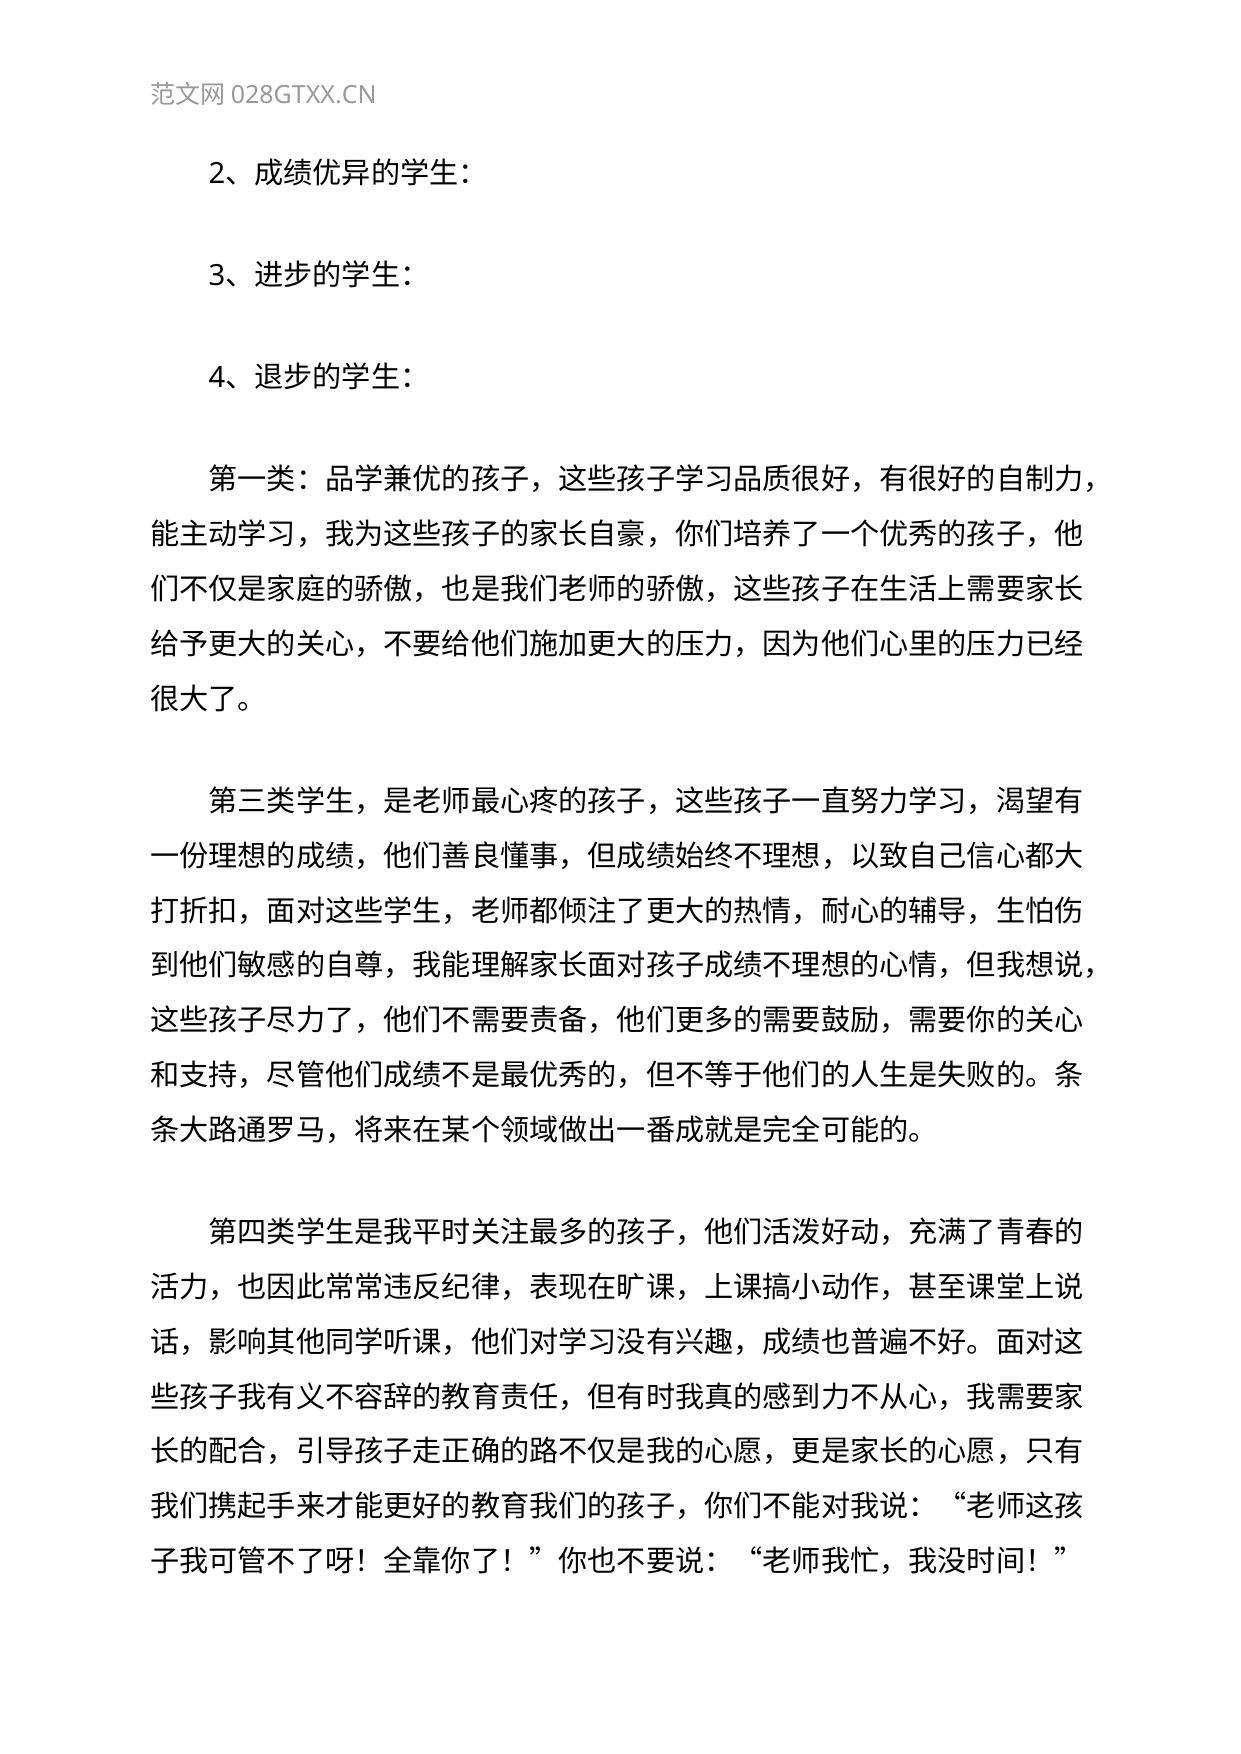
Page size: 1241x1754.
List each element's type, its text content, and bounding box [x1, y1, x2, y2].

text 4、退步的学生： [150, 354, 1090, 396]
text 第三类学生，是老师最心疼的孩子，这些孩子一直努力学习，渴望有一份理想的成绩，他们善良懂事，但成绩始终不理想，以致自己信心都大打折扣，面对这些学生，老师都倾注了更大的热情，耐心的辅导，生怕伤到他们敏感的自尊，我能理解家长面对孩子成绩不理想的心情，但我想说，这些孩子尽力了，他们不需要责备，他们更多的需要鼓励，需要你的关心和支持，尽管他们成绩不是最优秀的，但不等于他们的人生是失败的。条条大路通罗马，将来在某个领域做出一番成就是完全可能的。 [150, 777, 1090, 1149]
text 第一类：品学兼优的孩子，这些孩子学习品质很好，有很好的自制力，能主动学习，我为这些孩子的家长自豪，你们培养了一个优秀的孩子，他们不仅是家庭的骄傲，也是我们老师的骄傲，这些孩子在生活上需要家长给予更大的关心，不要给他们施加更大的压力，因为他们心里的压力已经很大了。 [150, 456, 1090, 718]
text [150, 1208, 1090, 1580]
text 3、进步的学生： [150, 252, 1090, 294]
text 2、成绩优异的学生： [150, 150, 1090, 192]
